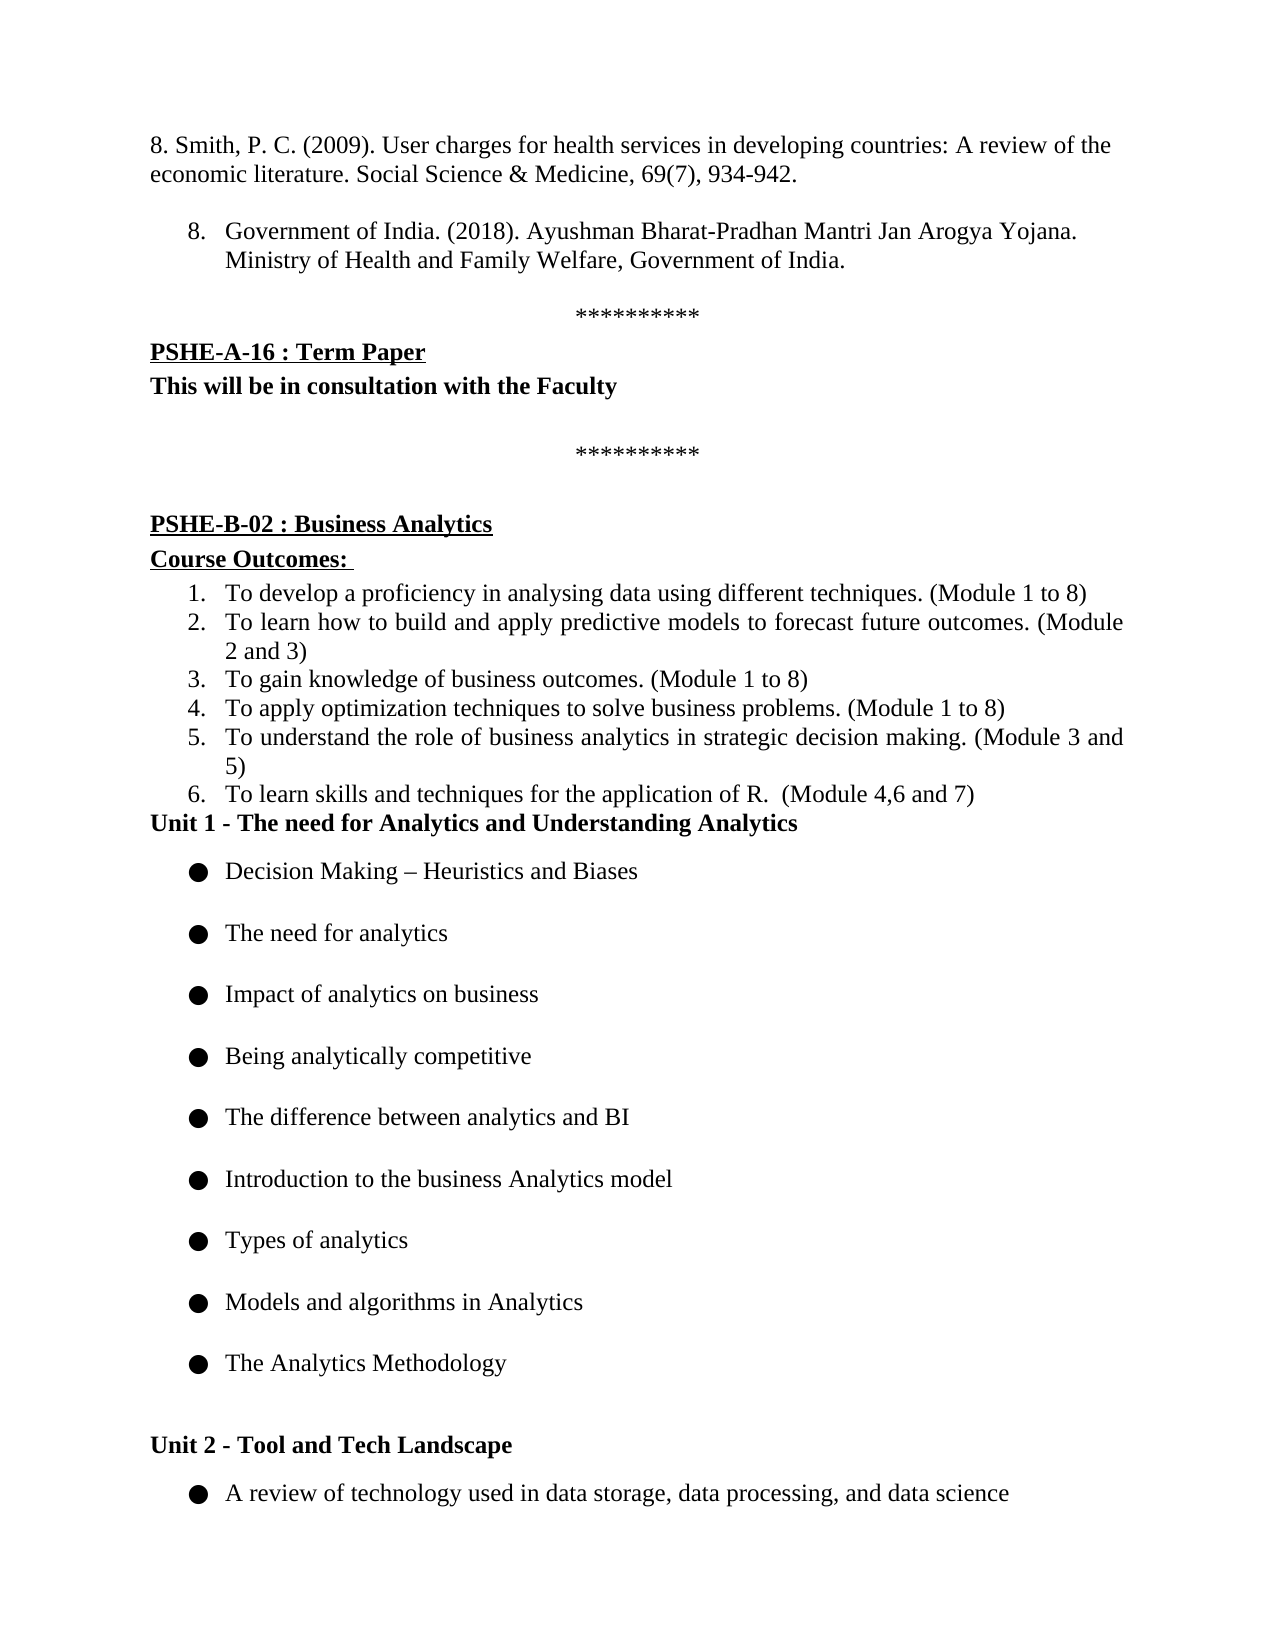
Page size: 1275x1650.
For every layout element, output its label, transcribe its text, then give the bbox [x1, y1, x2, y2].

text Course Outcomes: [150, 544, 1125, 572]
list To learn how to build and apply predictive models to forecast future outcomes. (Module 2 and 3) [187, 607, 1125, 664]
text Unit 2 - Tool and Tech Landscape [150, 1430, 1125, 1459]
list Types of analytics [187, 1211, 1125, 1263]
list To develop a proficiency in analysing data using different techniques. (Module 1 to 8) [187, 578, 1125, 607]
text PSHE-B-02 : Business Analytics [150, 509, 1125, 538]
text ********** [150, 302, 1125, 331]
text ********** [150, 440, 1125, 469]
list Impact of analytics on business [187, 966, 1125, 1017]
list Decision Making – Heuristics and Biases [187, 843, 1125, 894]
text Unit 1 - The need for Analytics and Understanding Analytics [150, 808, 1125, 837]
text PSHE-A-16 : Term Paper [150, 337, 1125, 366]
list A review of technology used in data storage, data processing, and data science [187, 1465, 1125, 1516]
list The Analytics Methodology [187, 1334, 1125, 1386]
list The difference between analytics and BI [187, 1088, 1125, 1140]
list To learn skills and techniques for the application of R. (Module 4,6 and 7) [187, 779, 1125, 808]
list Being analytically competitive [187, 1027, 1125, 1078]
list To understand the role of business analytics in strategic decision making. (Module 3 and 5) [187, 722, 1125, 779]
list To gain knowledge of business outcomes. (Module 1 to 8) [187, 664, 1125, 693]
list Introduction to the business Analytics model [187, 1150, 1125, 1201]
list The need for analytics [187, 904, 1125, 955]
list Models and algorithms in Analytics [187, 1273, 1125, 1324]
text 8. Smith, P. C. (2009). User charges for health services in developing countries: A review of the economic literature. Social Science & Medicine, 69(7), 934-942. [150, 130, 1125, 187]
text This will be in consultation with the Faculty [150, 371, 1125, 400]
list Government of India. (2018). Ayushman Bharat-Pradhan Mantri Jan Arogya Yojana. Ministry of Health and Family Welfare, Government of India. [187, 216, 1125, 274]
list To apply optimization techniques to solve business problems. (Module 1 to 8) [187, 693, 1125, 722]
